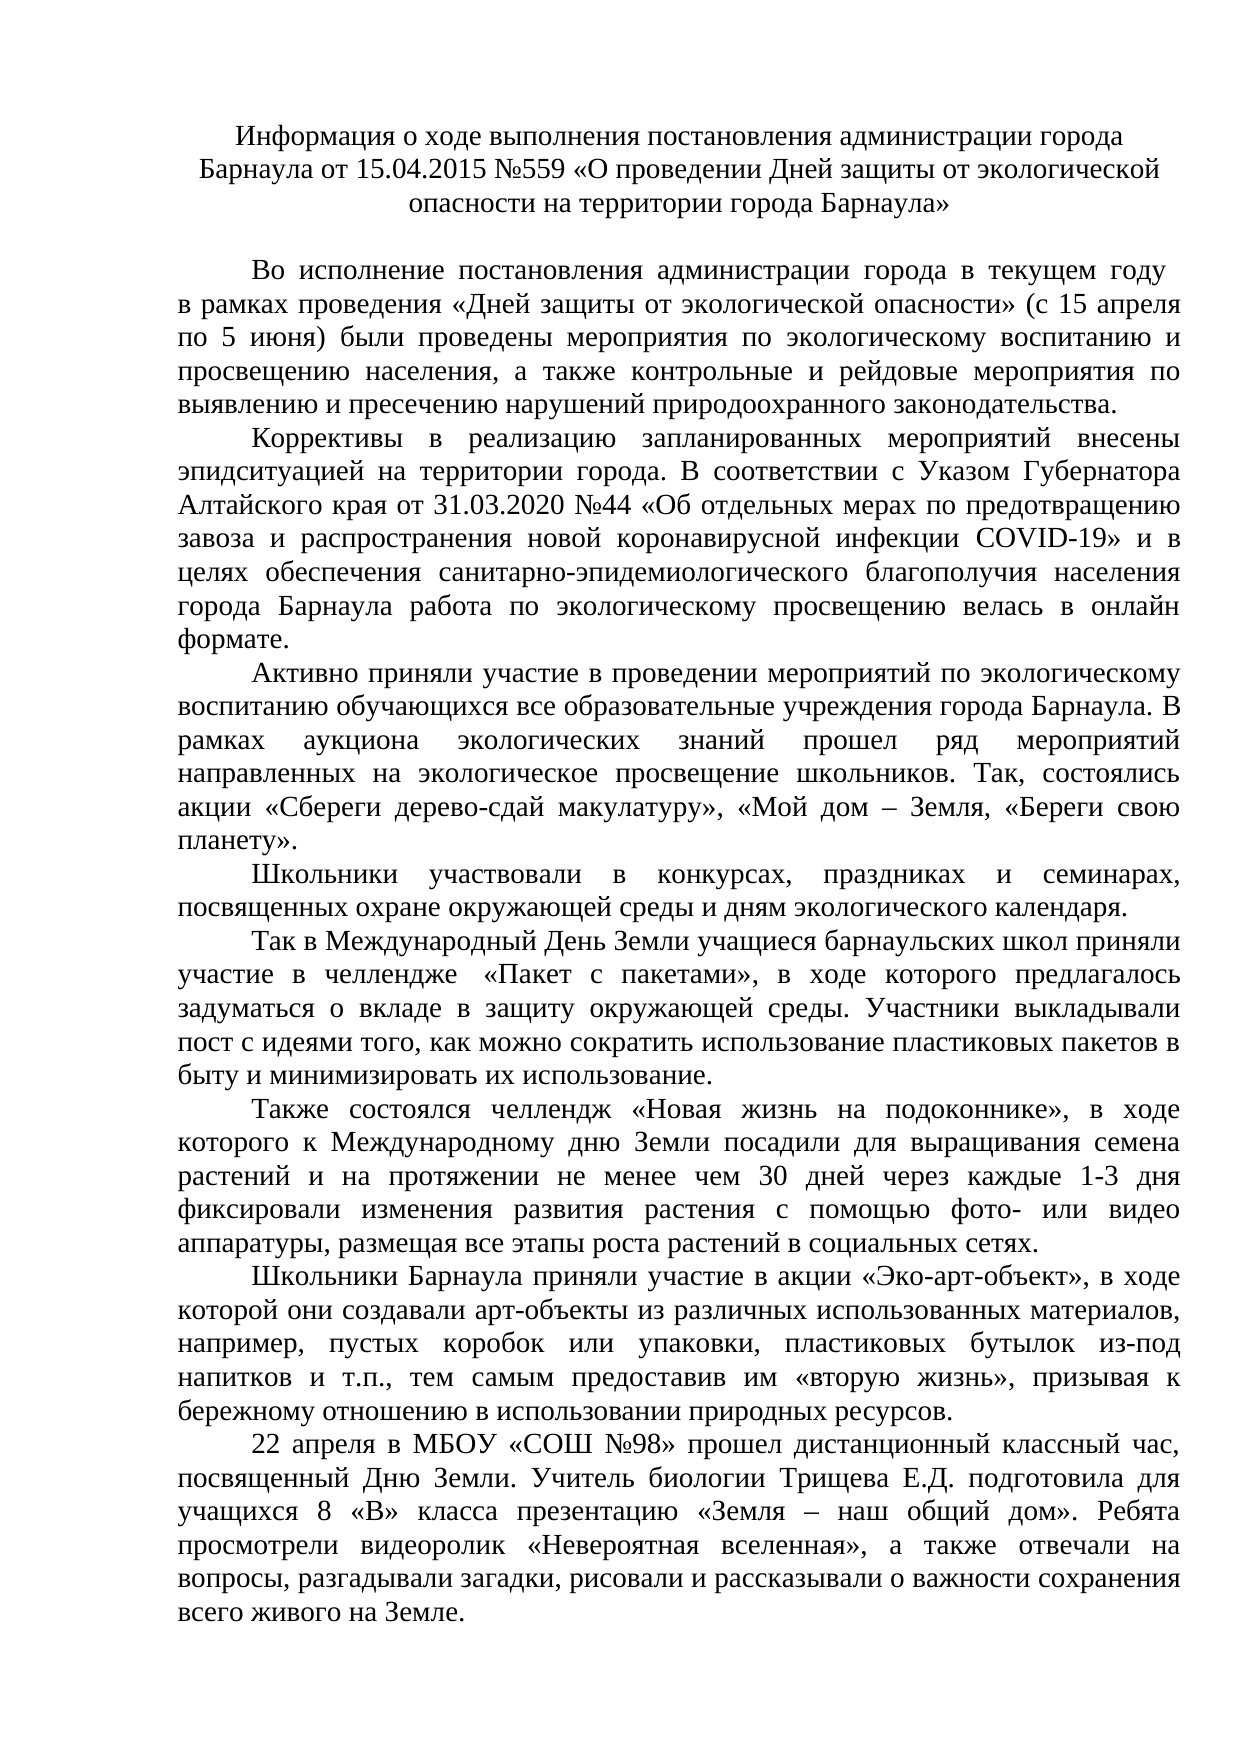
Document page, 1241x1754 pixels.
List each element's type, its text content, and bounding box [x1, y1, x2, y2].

text Также состоялся челлендж «Новая жизнь на подоконнике», в ходе которого к Международному дню Земли посадили для выращивания семена растений и на протяжении не менее чем 30 дней через каждые 1-3 дня фиксировали изменения развития растения с помощью фото- или видео аппаратуры, размещая все этапы роста растений в социальных сетях. [177, 1091, 1181, 1258]
text Коррективы в реализацию запланированных мероприятий внесены эпидситуацией на территории города. В соответствии с Указом Губернатора Алтайского края от 31.03.2020 №44 «Об отдельных мерах по предотвращению завоза и распространения новой коронавирусной инфекции COVID-19» и в целях обеспечения санитарно-эпидемиологического благополучия населения города Барнаула работа по экологическому просвещению велась в онлайн формате. [177, 420, 1181, 655]
text Школьники участвовали в конкурсах, праздниках и семинарах, посвященных охране окружающей среды и дням экологического календаря. [177, 856, 1181, 923]
text Активно приняли участие в проведении мероприятий по экологическому воспитанию обучающихся все образовательные учреждения города Барнаула. В рамках аукциона экологических знаний прошел ряд мероприятий направленных на экологическое просвещение школьников. Так, состоялись акции «Сбереги дерево-сдай макулатуру», «Мой дом – Земля, «Береги свою планету». [177, 655, 1181, 856]
text Так в Международный День Земли учащиеся барнаульских школ приняли участие в челлендже «Пакет с пакетами», в ходе которого предлагалось задуматься о вкладе в защиту окружающей среды. Участники выкладывали пост с идеями того, как можно сократить использование пластиковых пакетов в быту и минимизировать их использование. [177, 923, 1181, 1091]
text Информация о ходе выполнения постановления администрации города Барнаула от 15.04.2015 №559 «О проведении Дней защиты от экологической опасности на территории города Барнаула» [177, 118, 1181, 219]
text 22 апреля в МБОУ «СОШ №98» прошел дистанционный классный час, посвященный Дню Земли. Учитель биологии Трищева Е.Д. подготовила для учащихся 8 «В» класса презентацию «Земля – наш общий дом». Ребята просмотрели видеоролик «Невероятная вселенная», а также отвечали на вопросы, разгадывали загадки, рисовали и рассказывали о важности сохранения всего живого на Земле. [177, 1426, 1181, 1627]
text Во исполнение постановления администрации города в текущем году в рамках проведения «Дней защиты от экологической опасности» (с 15 апреля по 5 июня) были проведены мероприятия по экологическому воспитанию и просвещению населения, а также контрольные и рейдовые мероприятия по выявлению и пресечению нарушений природоохранного законодательства. [177, 252, 1181, 420]
text Школьники Барнаула приняли участие в акции «Эко-арт-объект», в ходе которой они создавали арт-объекты из различных использованных материалов, например, пустых коробок или упаковки, пластиковых бутылок из-под напитков и т.п., тем самым предоставив им «вторую жизнь», призывая к бережному отношению в использовании природных ресурсов. [177, 1258, 1181, 1426]
